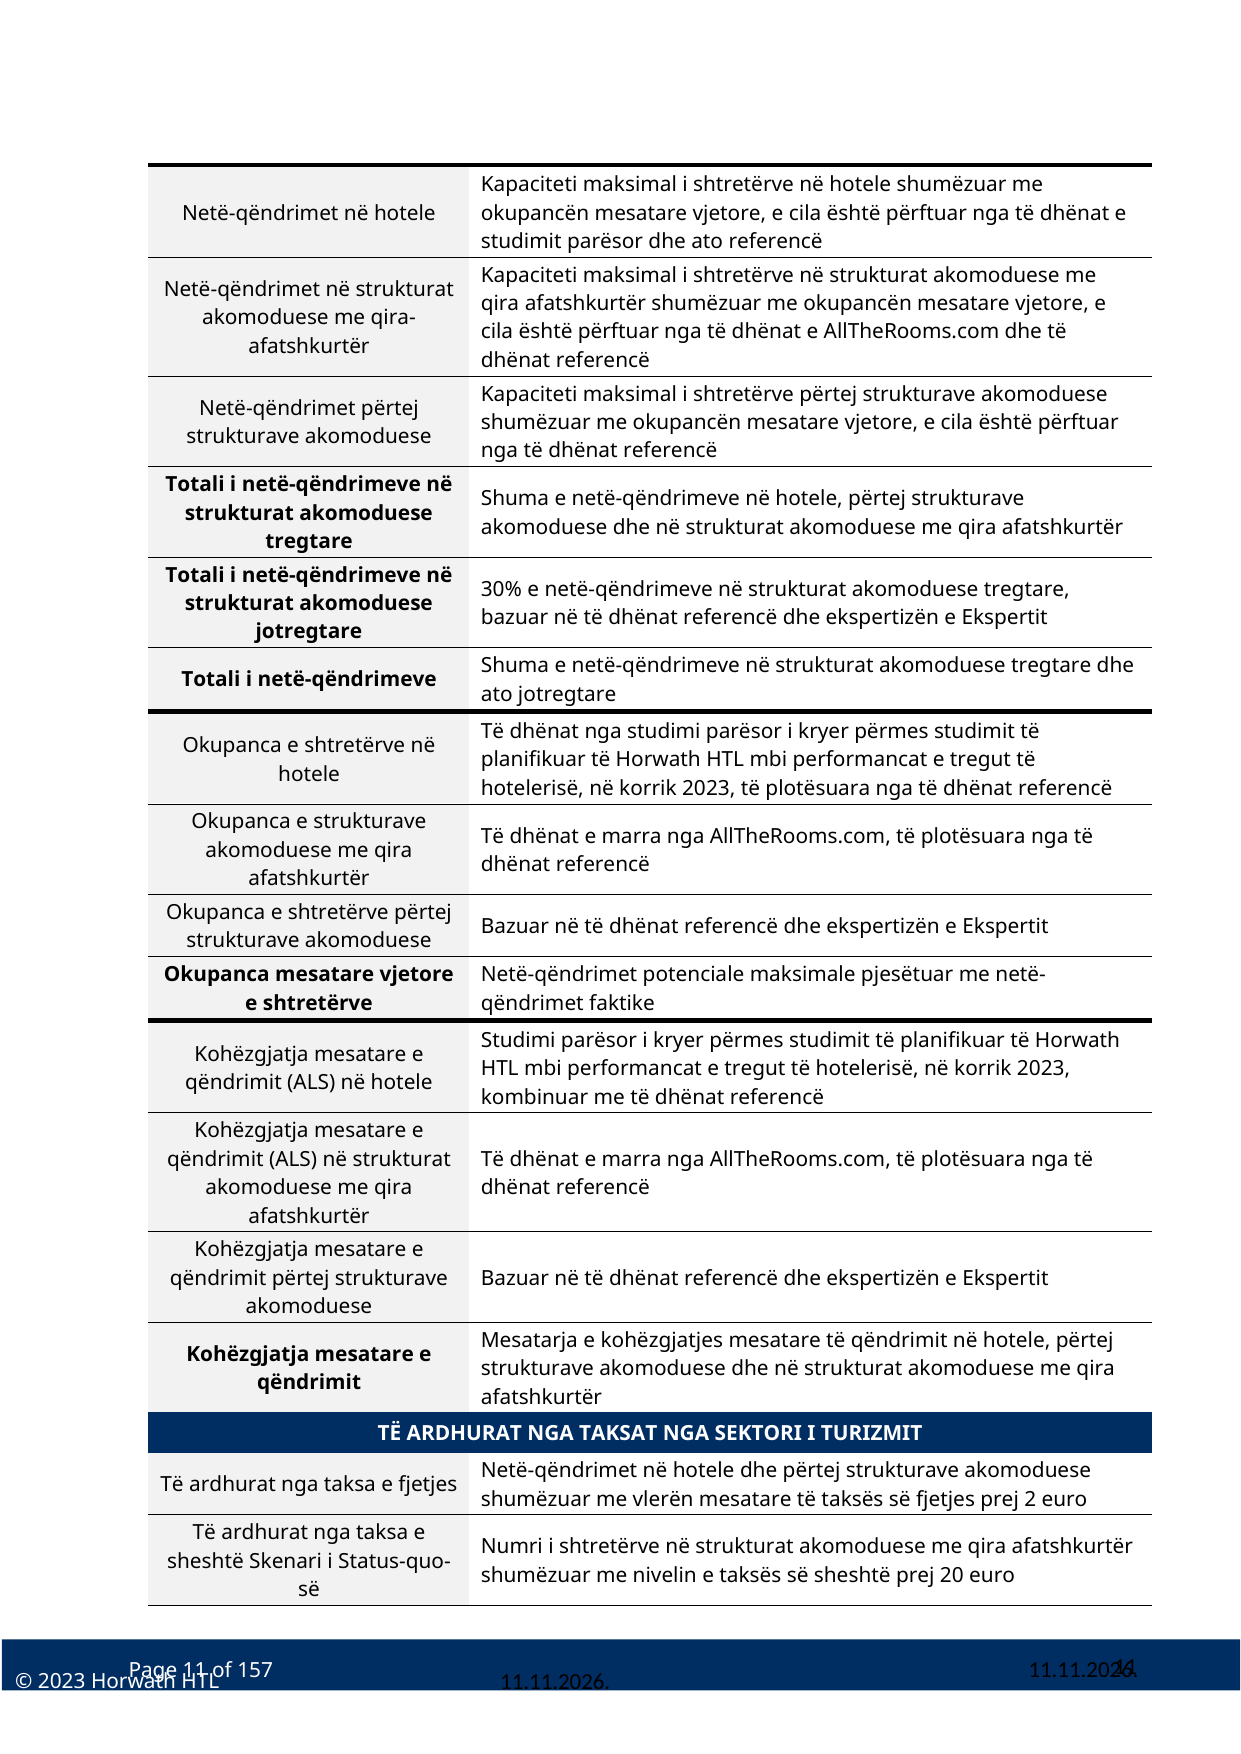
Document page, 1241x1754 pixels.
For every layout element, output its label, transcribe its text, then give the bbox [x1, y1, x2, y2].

table_cell Të ardhurat nga taksa e fjetjes [148, 1453, 469, 1514]
table_cell Netë-qëndrimet në hotele [148, 167, 469, 257]
table_cell Kohëzgjatja mesatare e qëndrimit (ALS) në hotele [148, 1023, 469, 1112]
table_cell 30% e netë-qëndrimeve në strukturat akomoduese tregtare, bazuar në të dhënat referencë dhe ekspertizën e Ekspertit [469, 558, 1152, 647]
table_cell Të dhënat e marra nga AllTheRooms.com, të plotësuara nga të dhënat referencë [469, 805, 1152, 894]
table_cell Të ardhurat nga taksa e sheshtë Skenari i Status-quo-së [148, 1515, 469, 1605]
table_cell Okupanca e shtretërve në hotele [148, 714, 469, 803]
table_cell Netë-qëndrimet përtej strukturave akomoduese [148, 377, 469, 466]
table_cell Netë-qëndrimet në hotele dhe përtej strukturave akomoduese shumëzuar me vlerën mesatare të taksës së fjetjes prej 2 euro [469, 1453, 1152, 1514]
table_cell Okupanca e shtretërve përtej strukturave akomoduese [148, 895, 469, 956]
table_cell Netë-qëndrimet potenciale maksimale pjesëtuar me netë-qëndrimet faktike [469, 957, 1152, 1018]
table_cell Totali i netë-qëndrimeve në strukturat akomoduese jotregtare [148, 558, 469, 647]
table_cell Kapaciteti maksimal i shtretërve në strukturat akomoduese me qira afatshkurtër shumëzuar me okupancën mesatare vjetore, e cila është përftuar nga të dhënat e AllTheRooms.com dhe të dhënat referencë [469, 258, 1152, 376]
table_cell Të dhënat nga studimi parësor i kryer përmes studimit të planifikuar të Horwath HTL mbi performancat e tregut të hotelerisë, në korrik 2023, të plotësuara nga të dhënat referencë [469, 714, 1152, 803]
table_cell Shuma e netë-qëndrimeve në strukturat akomoduese tregtare dhe ato jotregtare [469, 648, 1152, 709]
table_cell TË ARDHURAT NGA TAKSAT NGA SEKTORI I TURIZMIT [148, 1412, 1152, 1453]
table_cell Të dhënat e marra nga AllTheRooms.com, të plotësuara nga të dhënat referencë [469, 1113, 1152, 1231]
table_cell Numri i shtretërve në strukturat akomoduese me qira afatshkurtër shumëzuar me nivelin e taksës së sheshtë prej 20 euro [469, 1515, 1152, 1605]
table_cell Kapaciteti maksimal i shtretërve përtej strukturave akomoduese shumëzuar me okupancën mesatare vjetore, e cila është përftuar nga të dhënat referencë [469, 377, 1152, 466]
table_cell Netë-qëndrimet në strukturat akomoduese me qira-afatshkurtër [148, 258, 469, 376]
table_cell Okupanca mesatare vjetore e shtretërve [148, 957, 469, 1018]
table_cell Totali i netë-qëndrimeve në strukturat akomoduese tregtare [148, 467, 469, 557]
table_cell Totali i netë-qëndrimeve [148, 648, 469, 709]
table_cell Shuma e netë-qëndrimeve në hotele, përtej strukturave akomoduese dhe në strukturat akomoduese me qira afatshkurtër [469, 467, 1152, 557]
table_cell Kohëzgjatja mesatare e qëndrimit (ALS) në strukturat akomoduese me qira afatshkurtër [148, 1113, 469, 1231]
table_cell Kapaciteti maksimal i shtretërve në hotele shumëzuar me okupancën mesatare vjetore, e cila është përftuar nga të dhënat e studimit parësor dhe ato referencë [469, 167, 1152, 257]
table_cell Bazuar në të dhënat referencë dhe ekspertizën e Ekspertit [469, 895, 1152, 956]
table_cell Studimi parësor i kryer përmes studimit të planifikuar të Horwath HTL mbi performancat e tregut të hotelerisë, në korrik 2023, kombinuar me të dhënat referencë [469, 1023, 1152, 1112]
table_cell Okupanca e strukturave akomoduese me qira afatshkurtër [148, 805, 469, 894]
table_cell Mesatarja e kohëzgjatjes mesatare të qëndrimit në hotele, përtej strukturave akomoduese dhe në strukturat akomoduese me qira afatshkurtër [469, 1323, 1152, 1412]
table_cell Kohëzgjatja mesatare e qëndrimit [148, 1323, 469, 1412]
table_cell Kohëzgjatja mesatare e qëndrimit përtej strukturave akomoduese [148, 1232, 469, 1322]
table_cell Bazuar në të dhënat referencë dhe ekspertizën e Ekspertit [469, 1232, 1152, 1322]
